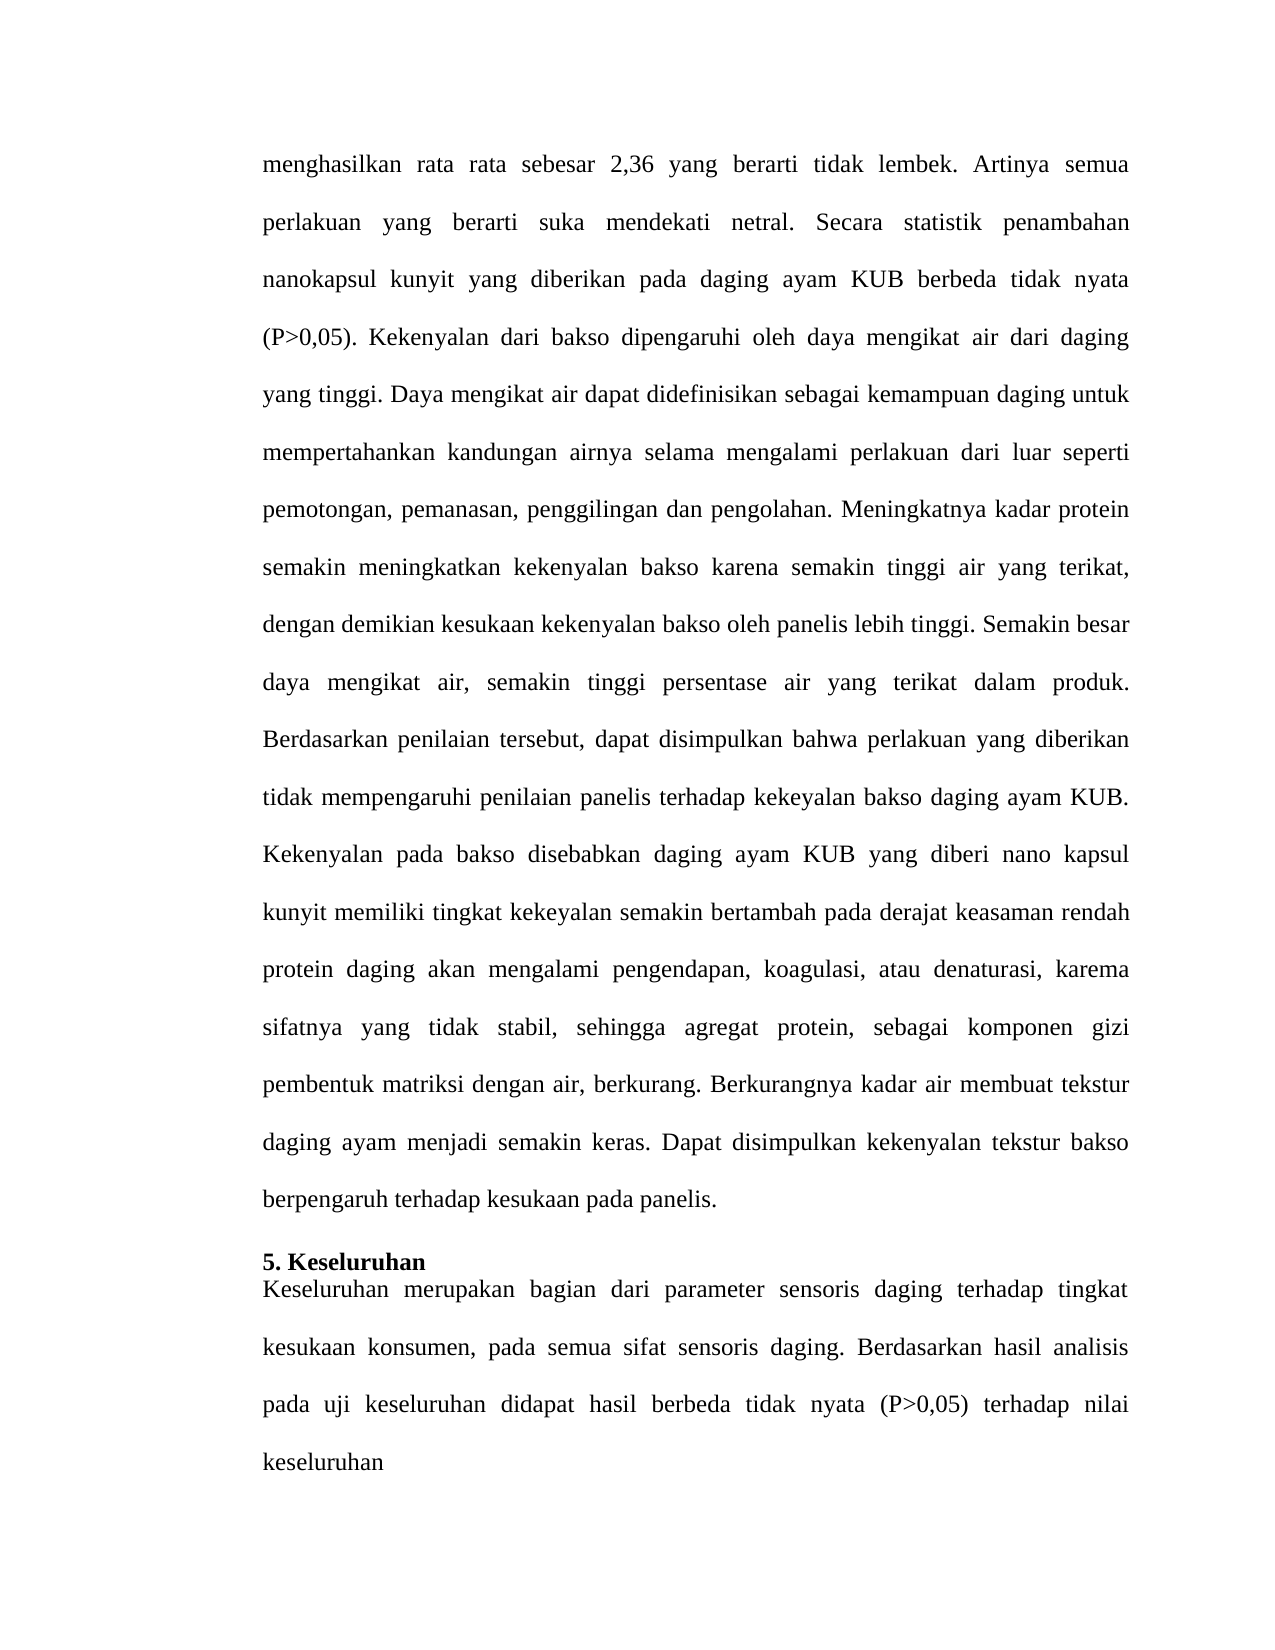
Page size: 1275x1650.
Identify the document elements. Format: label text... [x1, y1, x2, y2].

text Keseluruhan merupakan bagian dari parameter sensoris daging terhadap tingkat [262, 1276, 1128, 1303]
text menghasilkan rata rata sebesar 2,36 yang berarti tidak lembek. Artinya semua perlakuan yang berarti suka mendekati netral. Secara statistik penambahan nanokapsul kunyit yang diberikan pada daging ayam KUB berbeda tidak nyata (P>0,05). Kekenyalan dari bakso dipengaruhi oleh daya mengikat air dari daging yang tinggi. Daya mengikat air dapat didefinisikan sebagai kemampuan daging untuk mempertahankan kandungan airnya selama mengalami perlakuan dari luar seperti pemotongan, pemanasan, penggilingan dan pengolahan. Meningkatnya kadar protein semakin meningkatkan kekenyalan bakso karena semakin tinggi air yang terikat, dengan demikian kesukaan kekenyalan bakso oleh panelis lebih tinggi. Semakin besar daya mengikat air, semakin tinggi persentase air yang terikat dalam produk. Berdasarkan penilaian tersebut, dapat disimpulkan bahwa perlakuan yang diberikan tidak mempengaruhi penilaian panelis terhadap kekeyalan bakso daging ayam KUB. Kekenyalan pada bakso disebabkan daging ayam KUB yang diberi nano kapsul kunyit memiliki tingkat kekeyalan semakin bertambah pada derajat keasaman rendah protein daging akan mengalami pengendapan, koagulasi, atau denaturasi, karema sifatnya yang tidak stabil, sehingga agregat protein, sebagai komponen gizi pembentuk matriksi dengan air, berkurang. Berkurangnya kadar air membuat tekstur daging ayam menjadi semakin keras. Dapat disimpulkan kekenyalan tekstur bakso berpengaruh terhadap kesukaan pada panelis. [262, 149, 1129, 1213]
text kesukaan konsumen, pada semua sifat sensoris daging. Berdasarkan hasil analisis pada uji keseluruhan didapat hasil berbeda tidak nyata (P>0,05) terhadap nilai keseluruhan [262, 1332, 1129, 1476]
text 5. Keseluruhan [262, 1247, 429, 1276]
